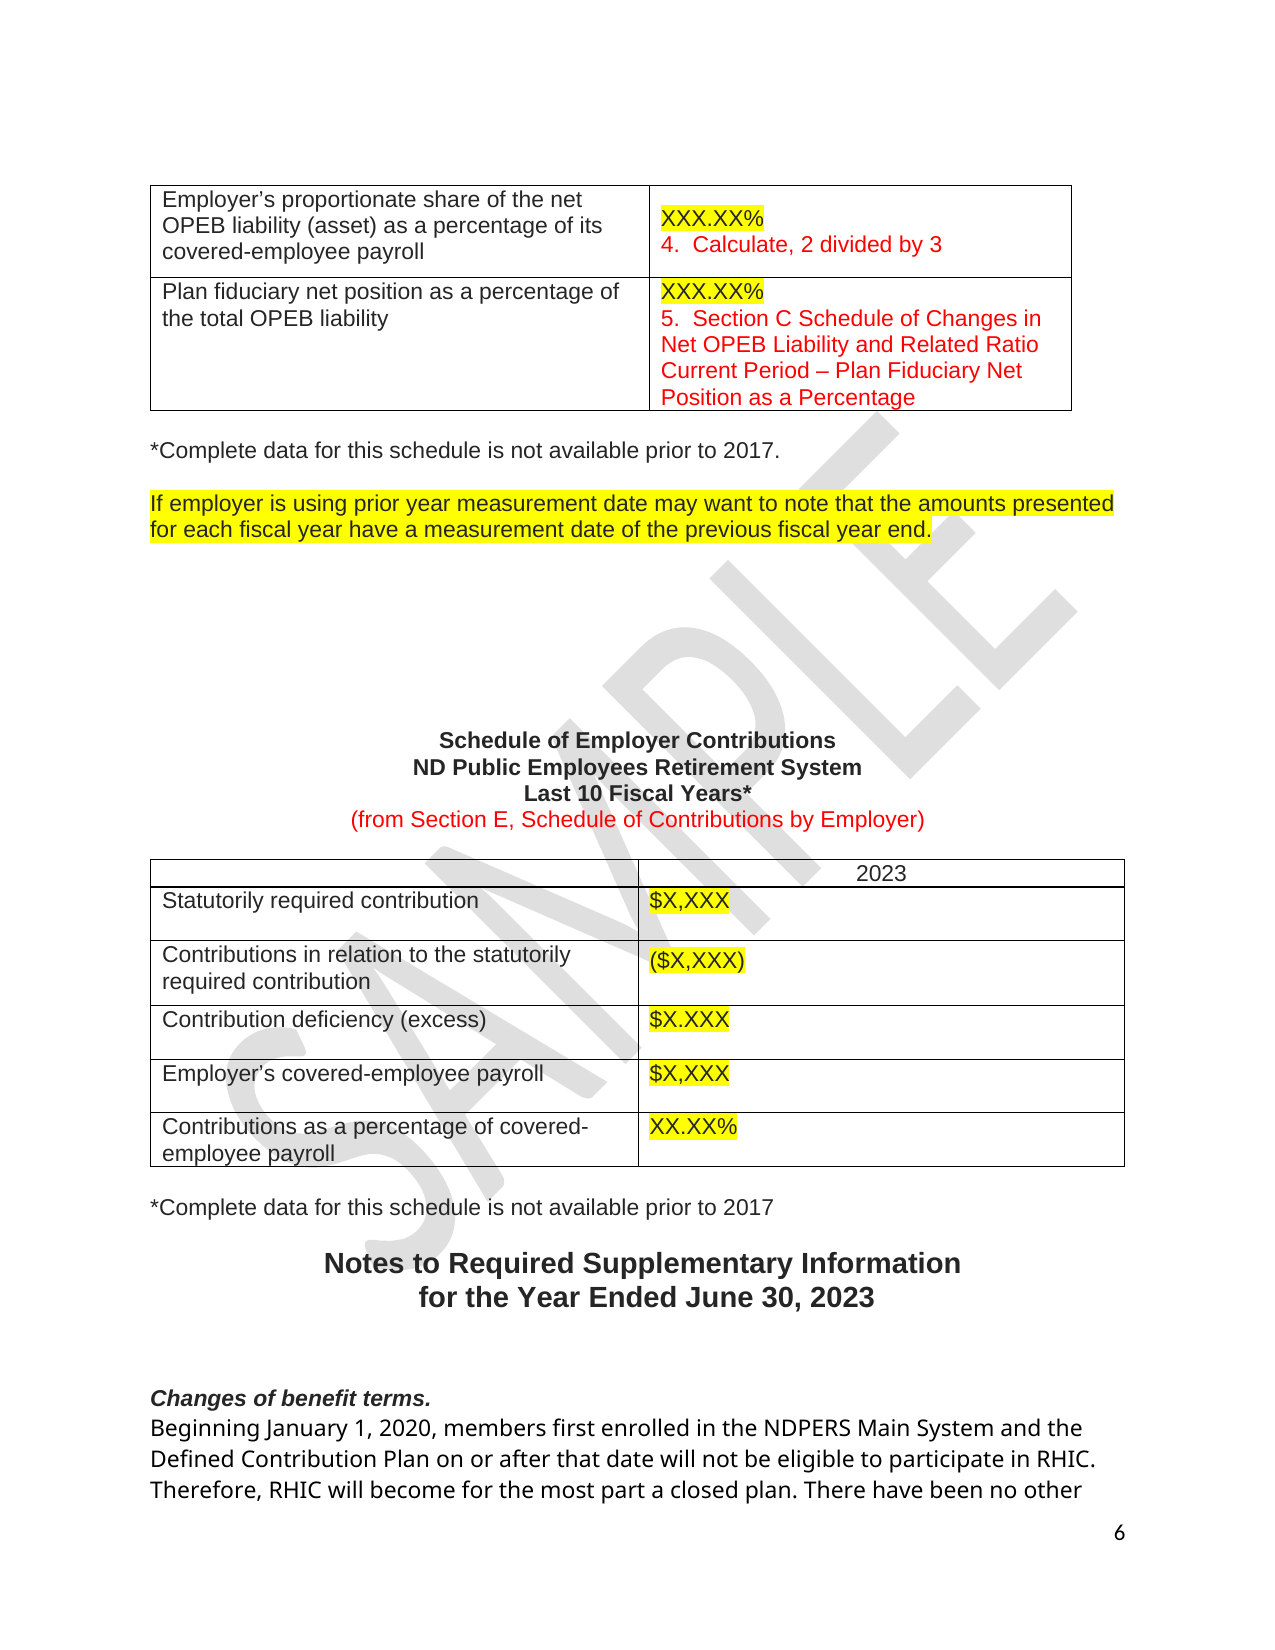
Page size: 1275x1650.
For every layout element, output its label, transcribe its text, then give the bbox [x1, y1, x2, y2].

table_cell Employer’s proportionate share of the net OPEB liability (asset) as a percentage of its covered-employee payroll [151, 186, 649, 277]
text for the Year Ended June 30, 2023 [160, 1280, 1125, 1313]
text Last 10 Fiscal Years* [150, 780, 1125, 806]
text Beginning January 1, 2020, members first enrolled in the NDPERS Main System and the [150, 1411, 1125, 1443]
text *Complete data for this schedule is not available prior to 2017 [150, 1193, 1125, 1220]
text Notes to Required Supplementary Information [160, 1246, 1125, 1280]
table_cell Plan fiduciary net position as a percentage of the total OPEB liability [151, 278, 649, 410]
table_cell Statutorily required contribution [151, 888, 638, 940]
table_cell Contribution deficiency (excess) [151, 1006, 638, 1058]
table_cell Employer’s covered-employee payroll [151, 1060, 638, 1112]
text Changes of benefit terms. [150, 1385, 1125, 1411]
table_header [151, 860, 638, 886]
table_cell ($X,XXX) [639, 941, 1124, 1005]
table_cell XXX.XX% 5. Section C Schedule of Changes in Net OPEB Liability and Related Ratio Current Period – Plan Fiduciary Net Position as a Percentage [650, 278, 1071, 410]
text Schedule of Employer Contributions [150, 727, 1125, 754]
table_cell $X,XXX [639, 1060, 1124, 1112]
table_cell XXX.XX% 4. Calculate, 2 divided by 3 [650, 186, 1071, 277]
table_cell XX.XX% [639, 1113, 1124, 1166]
text Defined Contribution Plan on or after that date will not be eligible to participate in RHIC. [150, 1443, 1125, 1474]
table_cell $X,XXX [639, 888, 1124, 940]
table_header 2023 [639, 860, 1124, 886]
table_cell Contributions in relation to the statutorily required contribution [151, 941, 638, 1005]
text If employer is using prior year measurement date may want to note that the amounts presented for each fiscal year have a measurement date of the previous fiscal year end. [932, 490, 1125, 543]
text Therefore, RHIC will become for the most part a closed plan. There have been no other [150, 1474, 1125, 1505]
text *Complete data for this schedule is not available prior to 2017. [150, 437, 1125, 464]
table_cell Contributions as a percentage of covered-employee payroll [151, 1113, 638, 1166]
text (from Section E, Schedule of Contributions by Employer) [150, 806, 1125, 833]
text ND Public Employees Retirement System [150, 754, 1125, 780]
table_cell $X.XXX [639, 1006, 1124, 1058]
